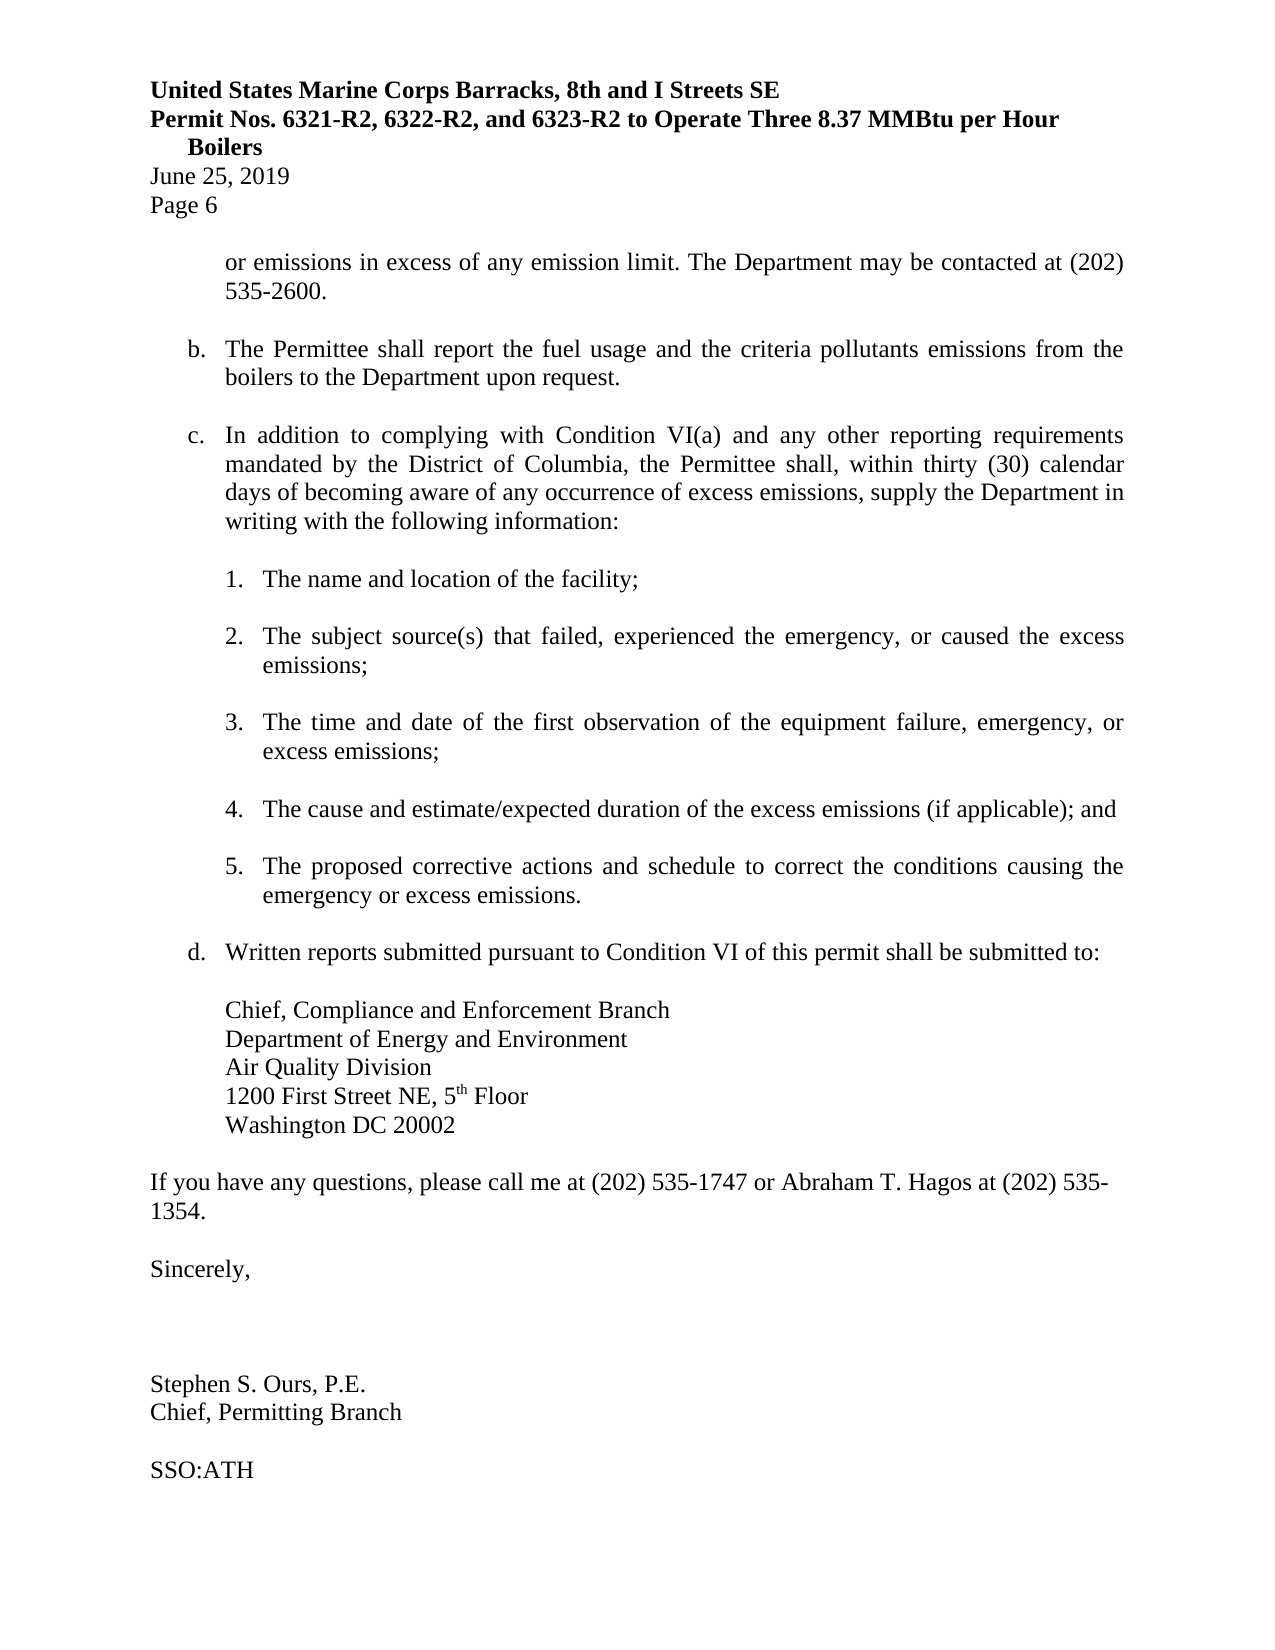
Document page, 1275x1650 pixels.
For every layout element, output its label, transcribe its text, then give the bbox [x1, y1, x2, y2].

list The subject source(s) that failed, experienced the emergency, or caused the excess emissions; [225, 621, 1125, 679]
text SSO:ATH [150, 1455, 1125, 1484]
text Department of Energy and Environment [225, 1024, 1125, 1052]
list The time and date of the first observation of the equipment failure, emergency, or excess emissions; [225, 707, 1125, 765]
text Air Quality Division [225, 1052, 1125, 1081]
list The name and location of the facility; [225, 564, 1125, 592]
list d. Written reports submitted pursuant to Condition VI of this permit shall be submitted to: [187, 937, 1125, 966]
text Washington DC 20002 [225, 1110, 1125, 1139]
text 1200 First Street NE, 5th Floor [225, 1081, 1125, 1110]
text c. In addition to complying with Condition VI(a) and any other reporting requirements mandated by the , the Permittee shall, within thirty (30) calendar days of becoming aware of any occurrence of excess emissions, supply the Department in writing with the following information: [187, 420, 1125, 535]
text b. The Permittee shall report the fuel usage and the criteria pollutants emissions from the boilers to the Department upon request. [187, 334, 1125, 391]
list The proposed corrective actions and schedule to correct the conditions causing the emergency or excess emissions. [225, 851, 1125, 909]
text If you have any questions, please call me at (202) 535-1747 or Abraham T. Hagos at (202) 535-1354. [150, 1167, 1125, 1225]
list The cause and estimate/expected duration of the excess emissions (if applicable); and [225, 794, 1125, 822]
text Chief, Compliance and Enforcement Branch [225, 995, 1125, 1024]
text Stephen S. Ours, P.E. [150, 1369, 1125, 1397]
text Sincerely, [150, 1254, 1125, 1282]
text Chief, Permitting Branch [150, 1397, 1125, 1426]
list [187, 247, 1125, 305]
